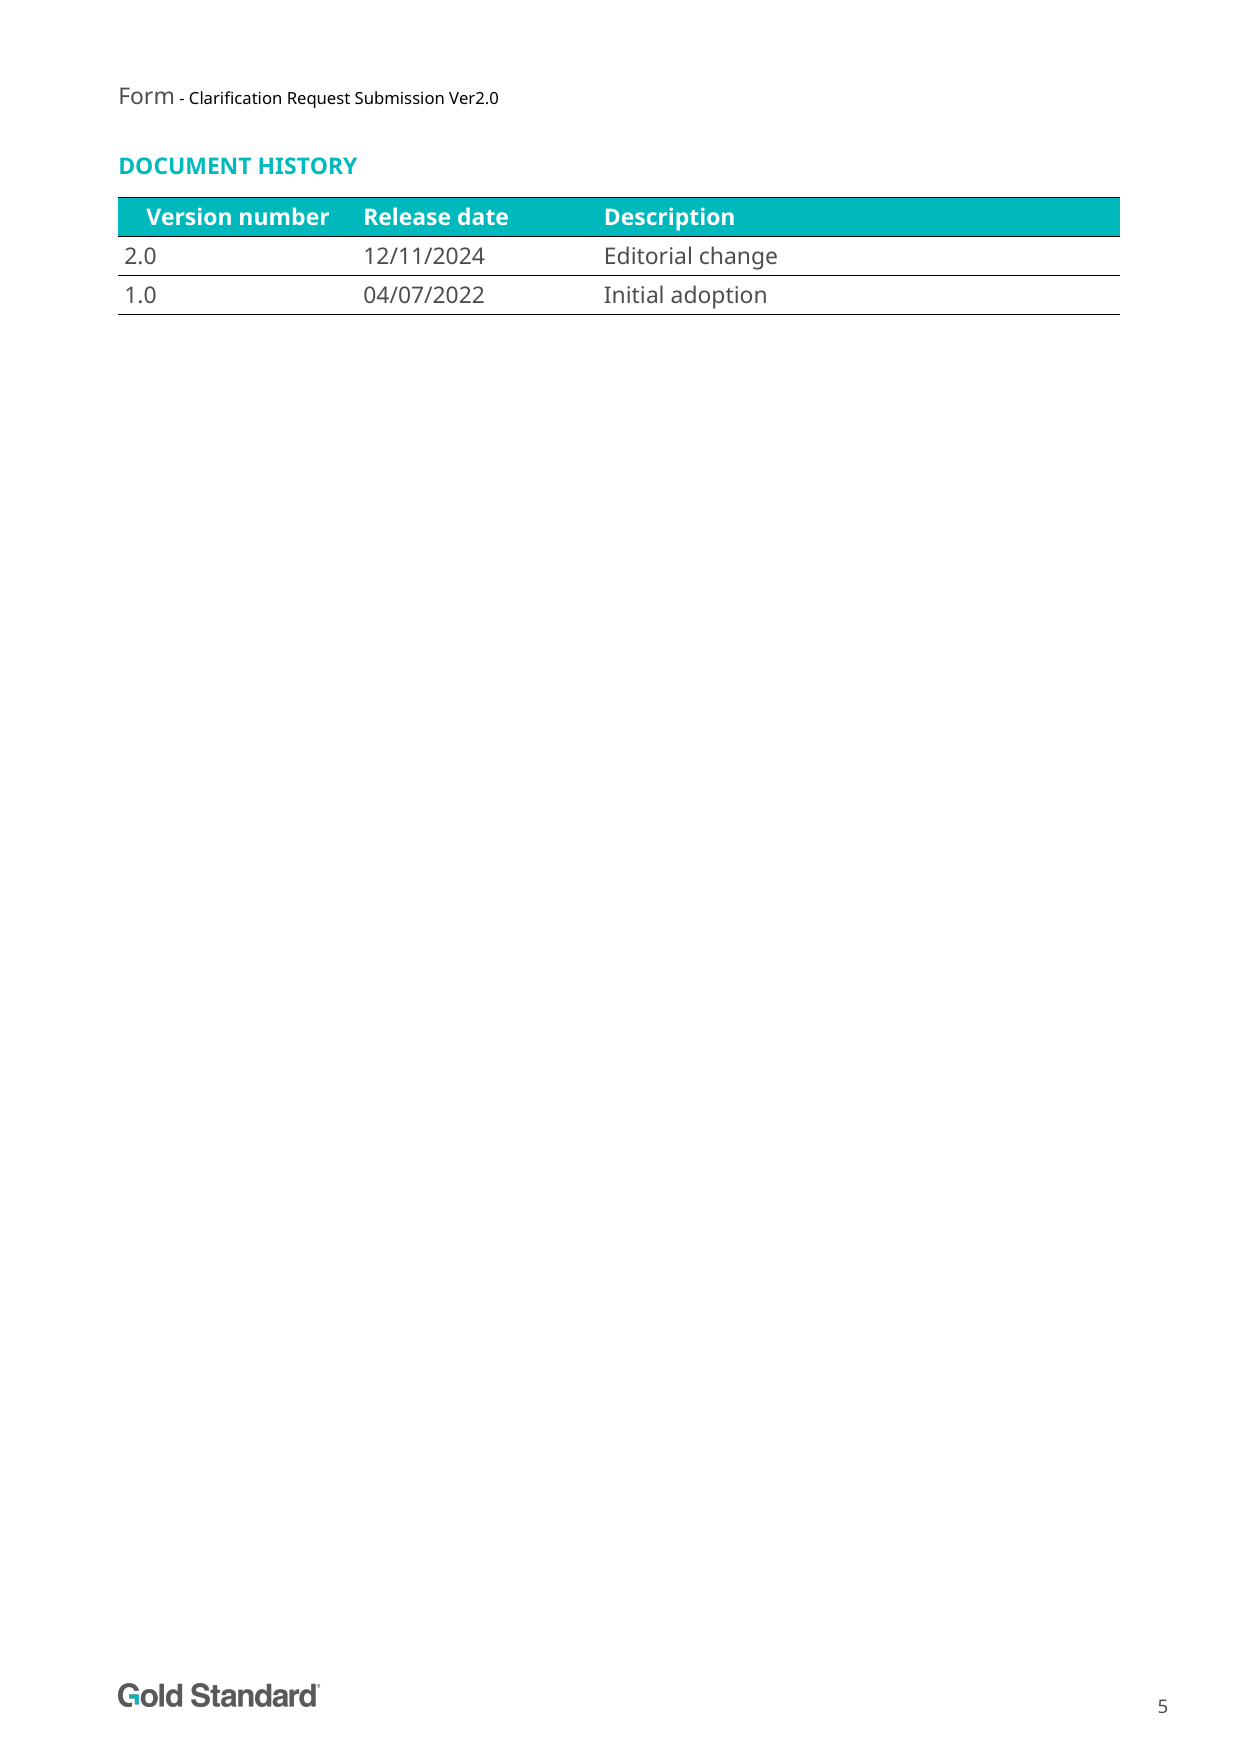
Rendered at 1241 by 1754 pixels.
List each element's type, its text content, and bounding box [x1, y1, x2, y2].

table_header Description [598, 198, 1120, 236]
table_cell Initial adoption [598, 276, 1120, 314]
list Document history [118, 150, 1122, 181]
table_cell 2.0 [118, 237, 357, 275]
table_cell Editorial change [598, 237, 1120, 275]
table_header Release date [357, 198, 598, 236]
table_cell 12/11/2024 [357, 237, 598, 275]
table_header Version number [118, 198, 357, 236]
table_cell 1.0 [118, 276, 357, 314]
table_cell 04/07/2022 [357, 276, 598, 314]
